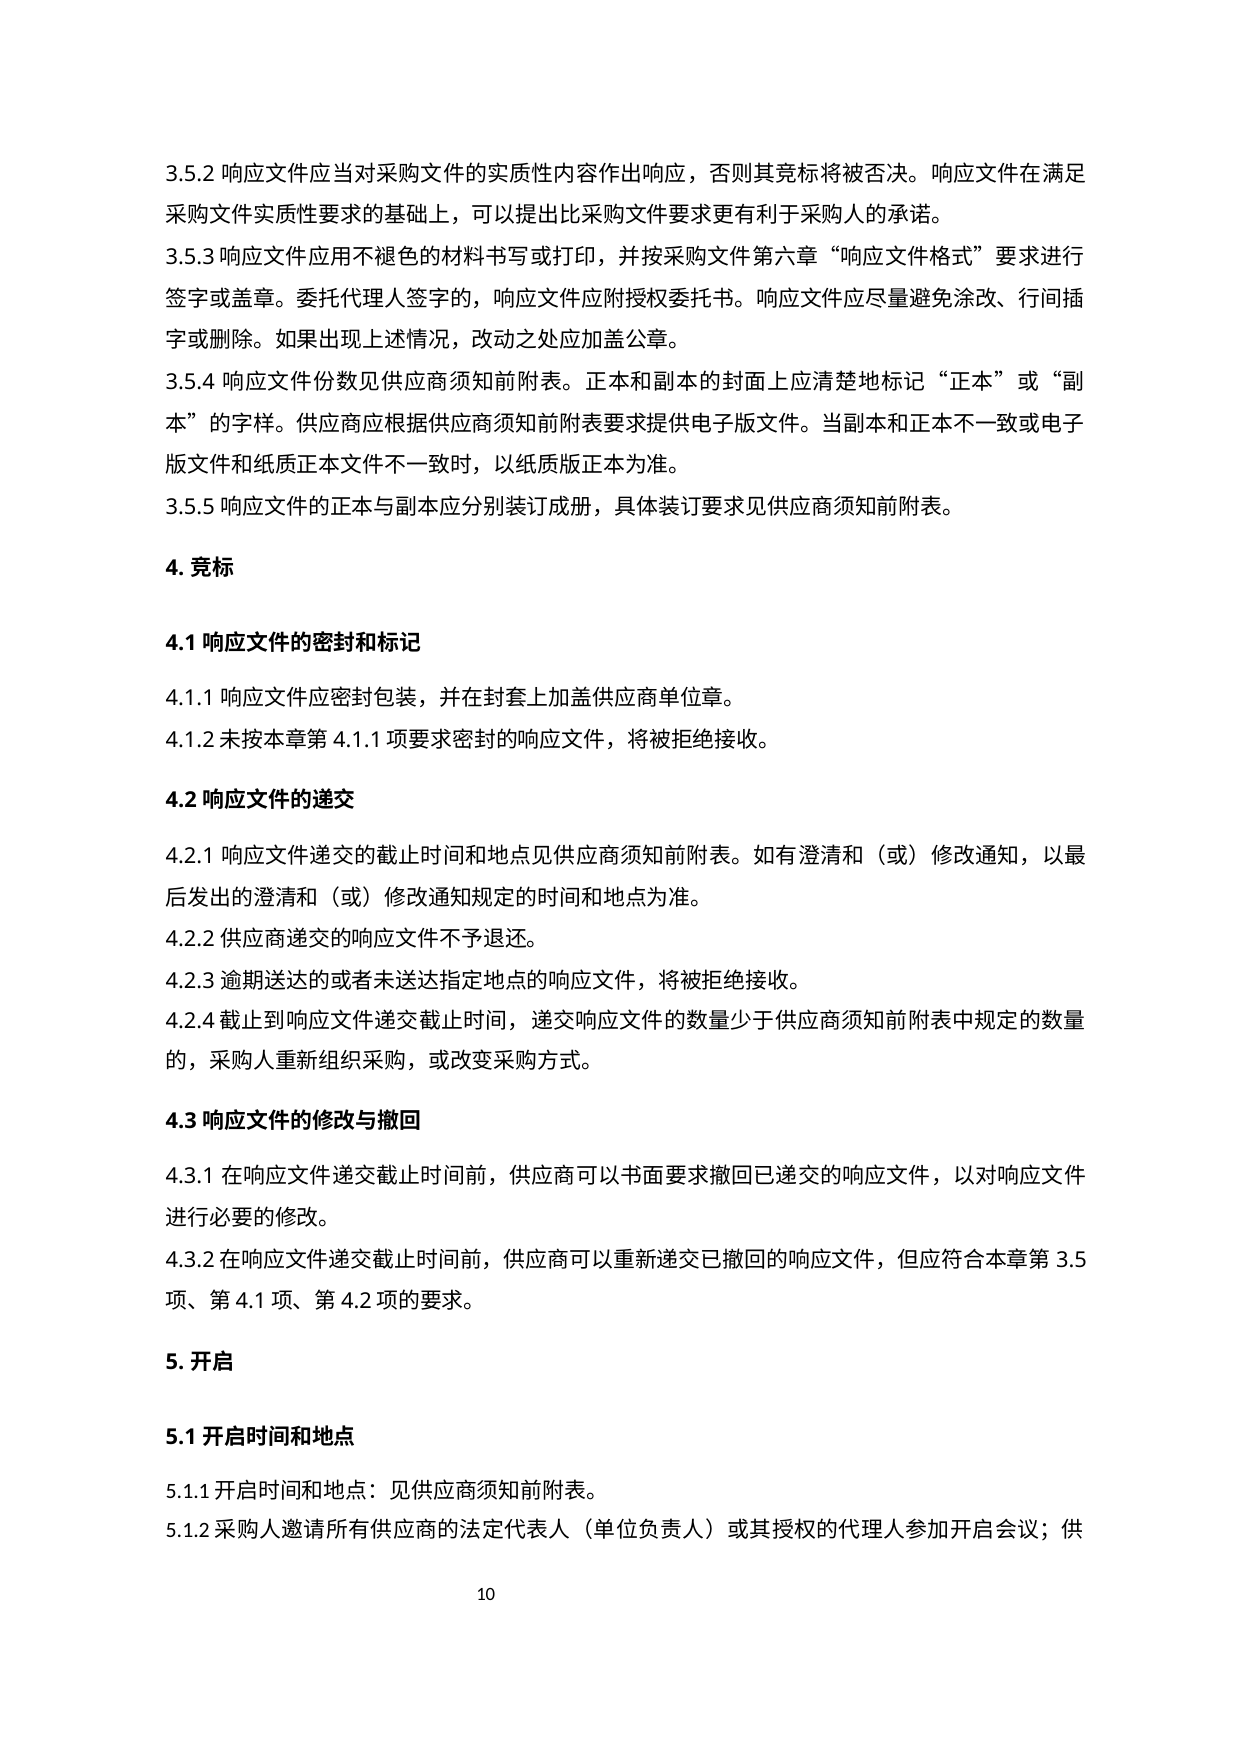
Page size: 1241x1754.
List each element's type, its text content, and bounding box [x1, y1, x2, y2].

text 3.5.2 响应文件应当对采购文件的实质性内容作出响应，否则其竞标将被否决。响应文件在满足采购文件实质性要求的基础上，可以提出比采购文件要求更有利于采购人的承诺。 [165, 148, 1087, 231]
text 3.5.4 响应文件份数见供应商须知前附表。正本和副本的封面上应清楚地标记“正本”或“副本”的字样。供应商应根据供应商须知前附表要求提供电子版文件。当副本和正本不一致或电子版文件和纸质正本文件不一致时，以纸质版正本为准。 [165, 356, 1087, 481]
text 5.1.1开启时间和地点：见供应商须知前附表。 [165, 1467, 1087, 1506]
text 4.3.2在响应文件递交截止时间前，供应商可以重新递交已撤回的响应文件，但应符合本章第3.5项、第4.1项、第4.2项的要求。 [165, 1234, 1087, 1317]
subtitle 5. 开启 [165, 1344, 1087, 1376]
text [165, 1506, 1087, 1546]
text 3.5.3响应文件应用不褪色的材料书写或打印，并按采购文件第六章“响应文件格式”要求进行签字或盖章。委托代理人签字的，响应文件应附授权委托书。响应文件应尽量避免涂改、行间插字或删除。如果出现上述情况，改动之处应加盖公章。 [165, 231, 1087, 356]
subtitle 4. 竞标 [165, 550, 1087, 582]
text 4.1.1 响应文件应密封包装，并在封套上加盖供应商单位章。 [165, 672, 1087, 714]
text 3.5.5 响应文件的正本与副本应分别装订成册，具体装订要求见供应商须知前附表。 [165, 481, 1087, 523]
text 4.1.2未按本章第4.1.1项要求密封的响应文件，将被拒绝接收。 [165, 714, 1087, 755]
text 4.3.1 在响应文件递交截止时间前，供应商可以书面要求撤回已递交的响应文件，以对响应文件进行必要的修改。 [165, 1151, 1087, 1234]
text 4.2.2 供应商递交的响应文件不予退还。 [165, 913, 1087, 955]
text 4.2.4截止到响应文件递交截止时间，递交响应文件的数量少于供应商须知前附表中规定的数量的，采购人重新组织采购，或改变采购方式。 [165, 997, 1087, 1076]
subtitle 4.2 响应文件的递交 [165, 782, 1087, 814]
text 4.2.3 逾期送达的或者未送达指定地点的响应文件，将被拒绝接收。 [165, 955, 1087, 997]
subtitle 5.1 开启时间和地点 [165, 1419, 1087, 1451]
subtitle 4.1 响应文件的密封和标记 [165, 624, 1087, 656]
text 4.2.1 响应文件递交的截止时间和地点见供应商须知前附表。如有澄清和（或）修改通知，以最后发出的澄清和（或）修改通知规定的时间和地点为准。 [165, 830, 1087, 913]
subtitle 4.3 响应文件的修改与撤回 [165, 1103, 1087, 1135]
